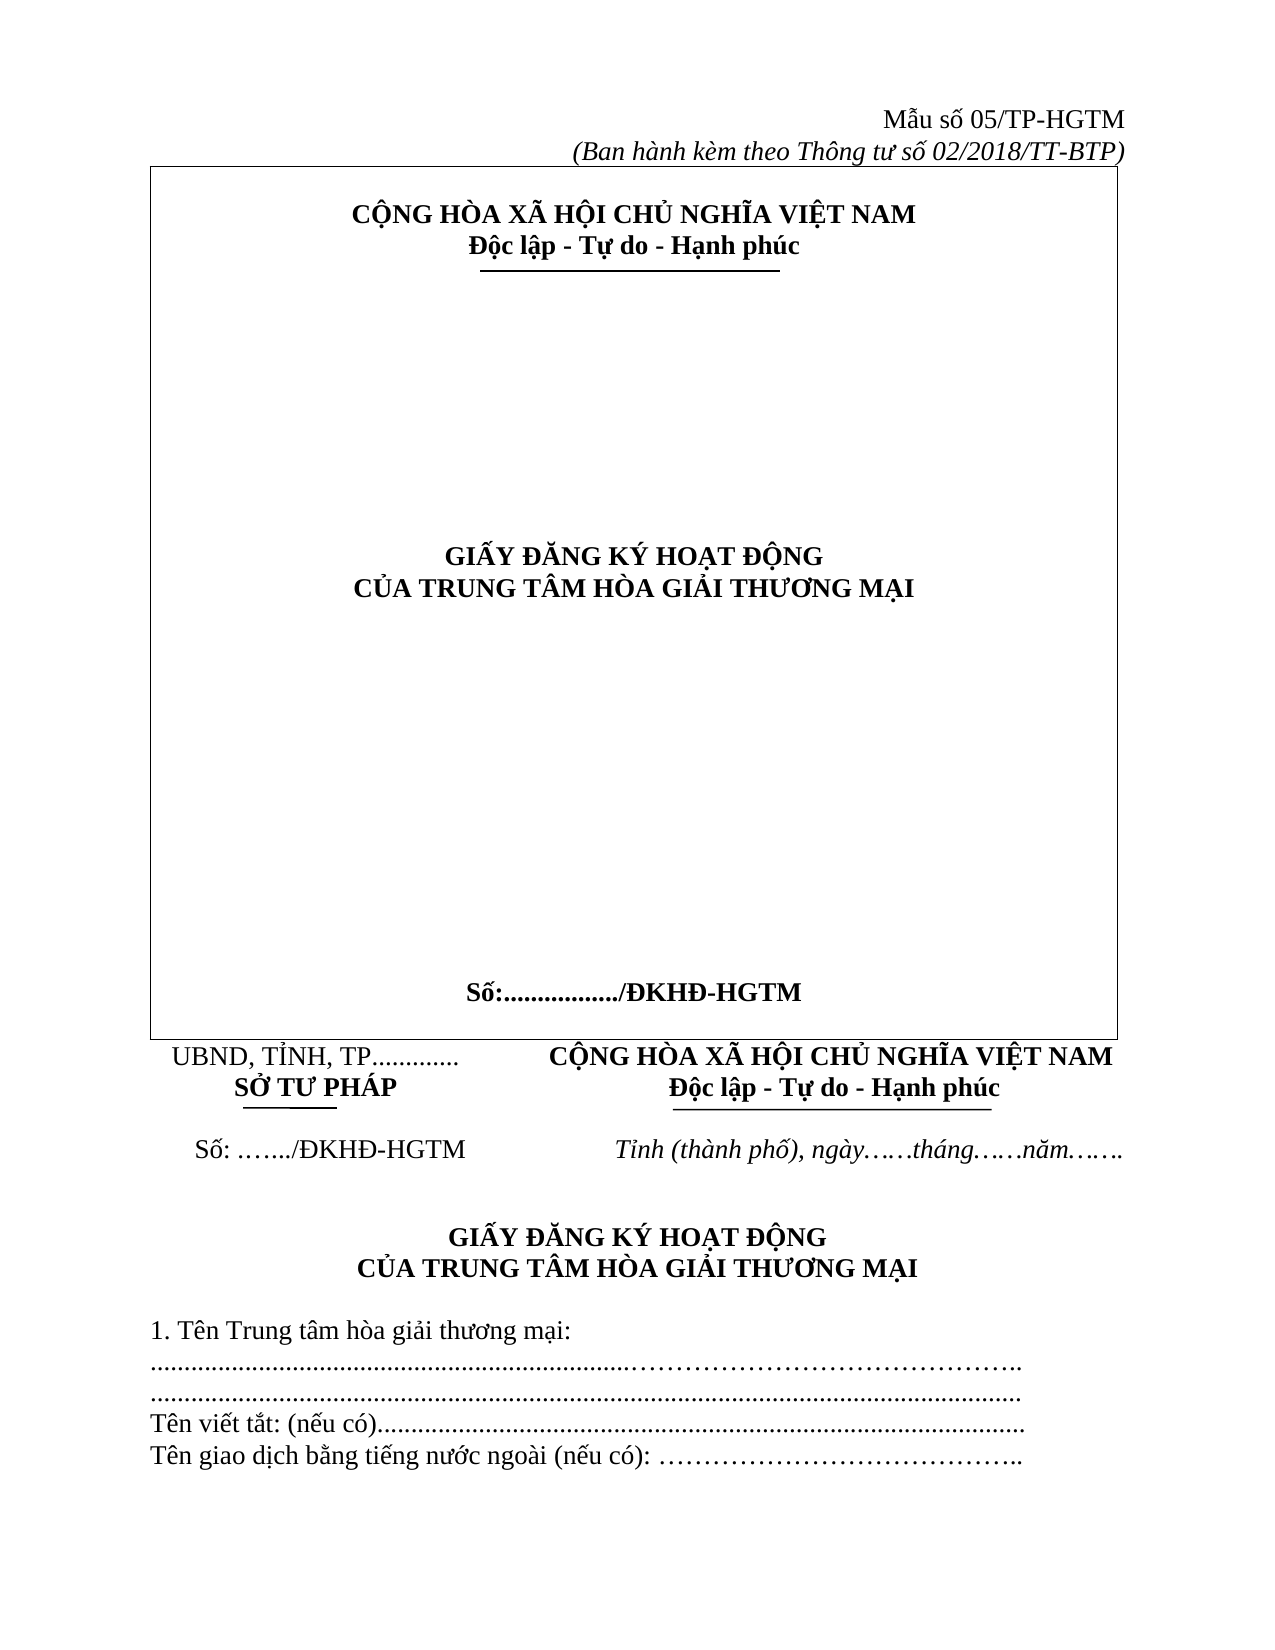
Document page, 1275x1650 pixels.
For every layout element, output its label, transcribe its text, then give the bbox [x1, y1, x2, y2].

text GIẤY ĐĂNG KÝ HOẠT ĐỘNG [150, 1221, 1125, 1252]
text Tên giao dịch bằng tiếng nước ngoài (nếu có): ………………………………….. [150, 1439, 1125, 1470]
table_header UBND, TỈNH, TP............. SỞ TƯ PHÁP Số: .….../ĐKHĐ-HGTM [121, 1040, 510, 1189]
table_header CỘNG HÒA XÃ HỘI CHỦ NGHĨA VIỆT NAM Độc lập - Tự do - Hạnh phúc Tỉnh (thành phố), ngày……tháng……năm……. [510, 1040, 1152, 1189]
table_header CỘNG HÒA XÃ HỘI CHỦ NGHĨA VIỆT NAM Độc lập - Tự do - Hạnh phúc GIẤY ĐĂNG KÝ HOẠT ĐỘNG CỦA TRUNG TÂM HÒA GIẢI THƯƠNG MẠI Số:................./ĐKHĐ-HGTM [151, 167, 1117, 1039]
text ................................................................................................................................. [150, 1376, 1125, 1408]
text (Ban hành kèm theo Thông tư số 02/2018/TT-BTP) [150, 134, 1125, 166]
text CỦA TRUNG TÂM HÒA GIẢI THƯƠNG MẠI [150, 1252, 1125, 1283]
text .......................................................................…………………………………….. [150, 1345, 1125, 1376]
text Mẫu số 05/TP-HGTM [150, 103, 1125, 134]
text 1. Tên Trung tâm hòa giải thương mại: [150, 1314, 1125, 1345]
text Tên viết tắt: (nếu có)................................................................................................ [150, 1408, 1125, 1439]
